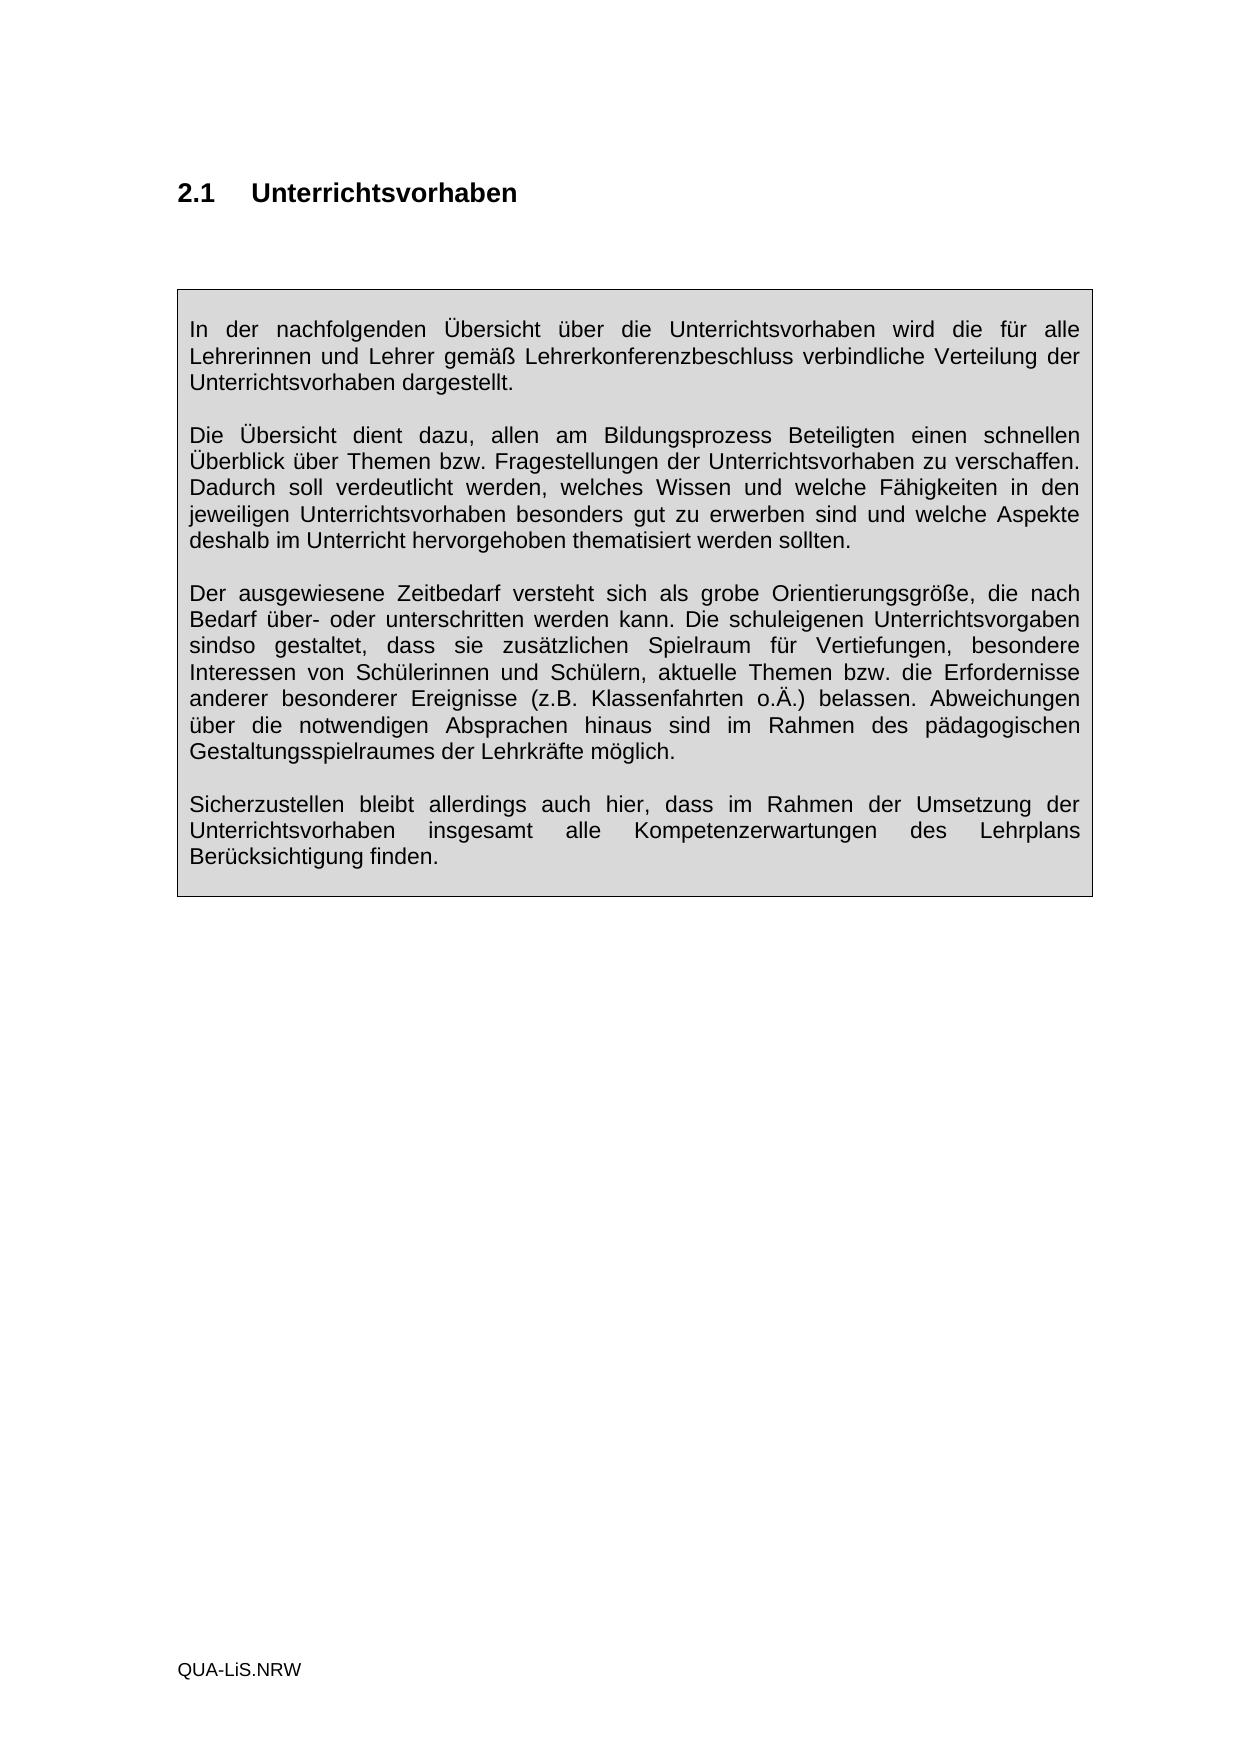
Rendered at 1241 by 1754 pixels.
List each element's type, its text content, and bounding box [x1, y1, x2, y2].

table_header In der nachfolgenden Übersicht über die Unterrichtsvorhaben wird die für alle Lehrerinnen und Lehrer gemäß Lehrerkonferenzbeschluss verbindliche Verteilung der Unterrichtsvorhaben dargestellt. Die Übersicht dient dazu, allen am Bildungsprozess Beteiligten einen schnellen Überblick über Themen bzw. Fragestellungen der Unterrichtsvorhaben zu verschaffen. Dadurch soll verdeutlicht werden, welches Wissen und welche Fähigkeiten in den jeweiligen Unterrichtsvorhaben besonders gut zu erwerben sind und welche Aspekte deshalb im Unterricht hervorgehoben thematisiert werden sollten. Der ausgewiesene Zeitbedarf versteht sich als grobe Orientierungsgröße, die nach Bedarf über- oder unterschritten werden kann. Die schuleigenen Unterrichtsvorgaben sindso gestaltet, dass sie zusätzlichen Spielraum für Vertiefungen, besondere Interessen von Schülerinnen und Schülern, aktuelle Themen bzw. die Erfordernisse anderer besonderer Ereignisse (z.B. Klassenfahrten o.Ä.) belassen. Abweichungen über die notwendigen Absprachen hinaus sind im Rahmen des pädagogischen Gestaltungsspielraumes der Lehrkräfte möglich. Sicherzustellen bleibt allerdings auch hier, dass im Rahmen der Umsetzung der Unterrichtsvorhaben insgesamt alle Kompetenzerwartungen des Lehrplans Berücksichtigung finden. [178, 290, 1092, 896]
subtitle 2.1 Unterrichtsvorhaben [177, 177, 1092, 208]
